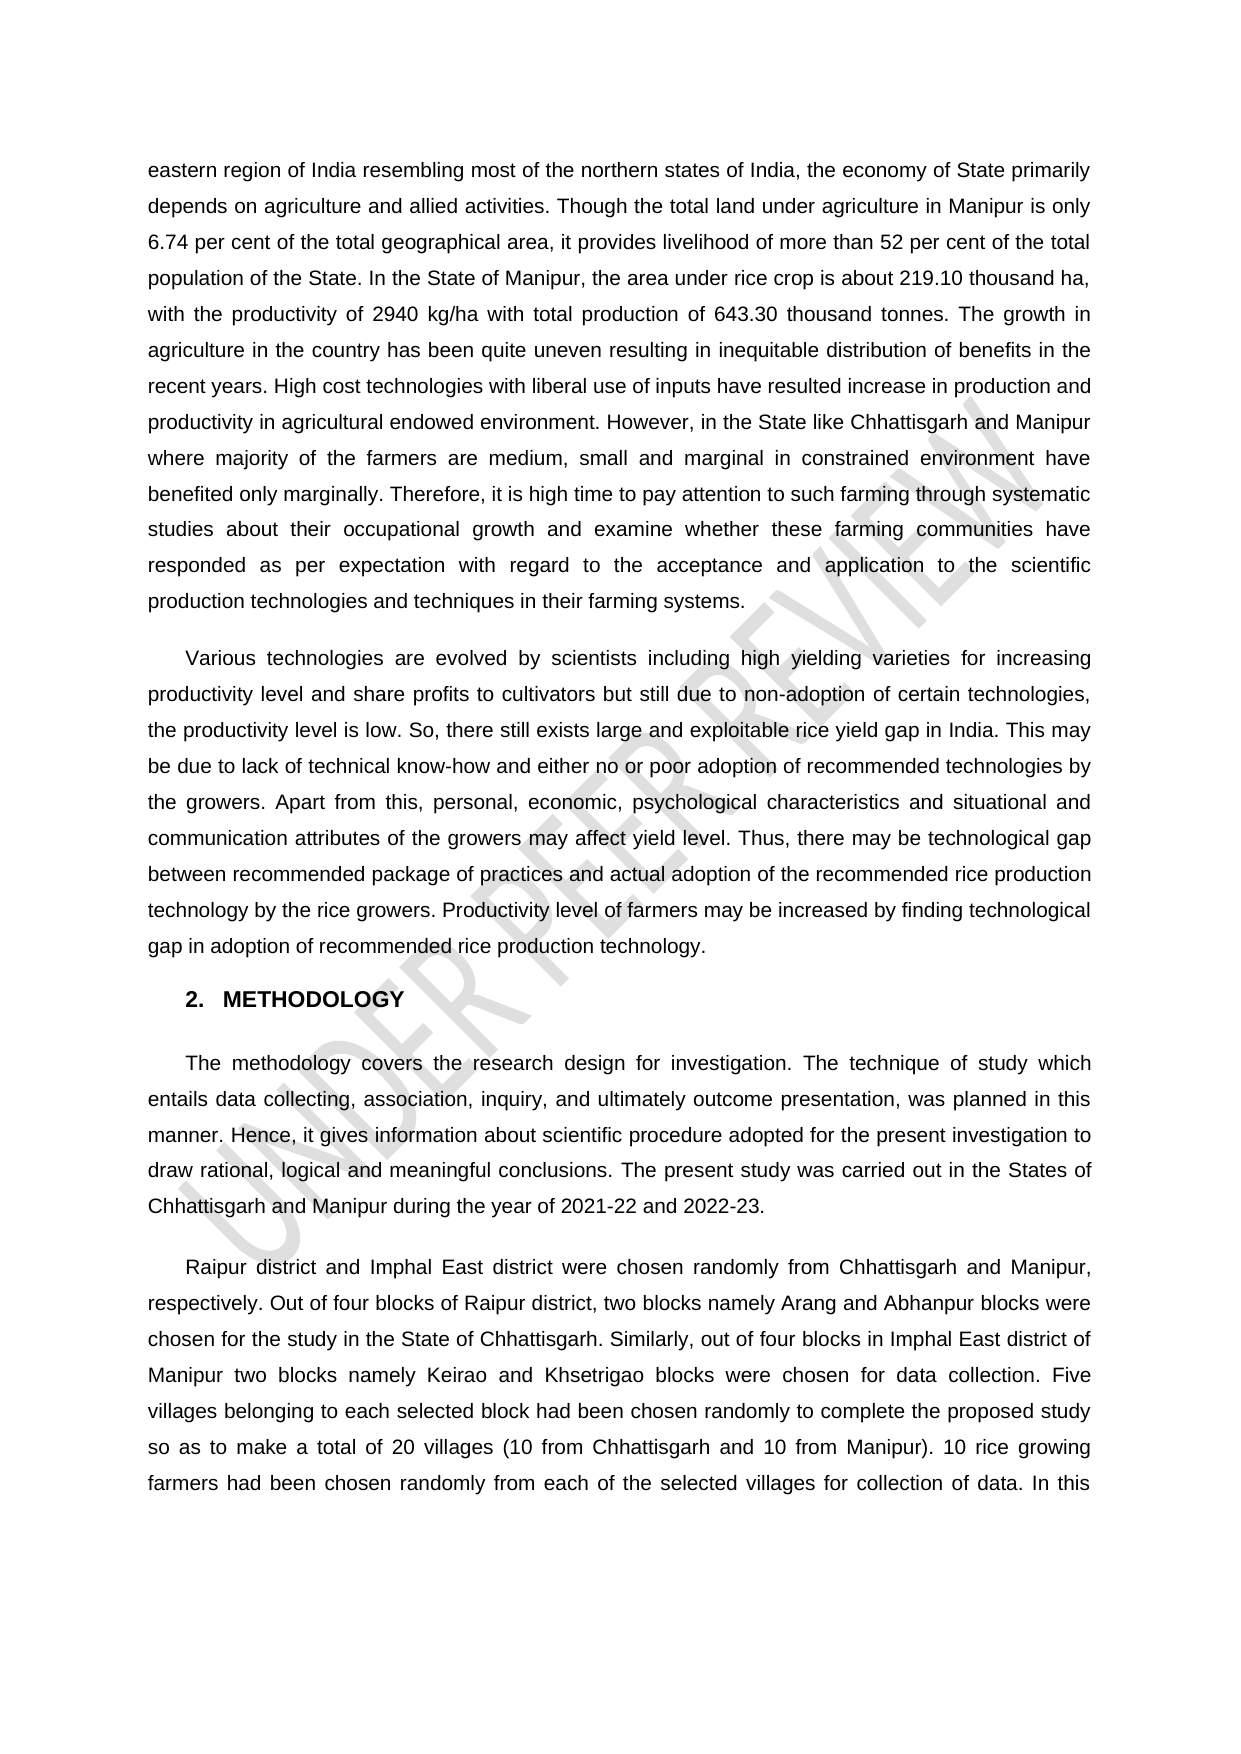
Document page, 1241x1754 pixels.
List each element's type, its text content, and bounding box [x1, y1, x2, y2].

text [148, 1255, 1092, 1495]
list METHODOLOGY [185, 986, 1092, 1012]
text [148, 158, 1092, 613]
text Various technologies are evolved by scientists including high yielding varieties for increasing productivity level and share profits to cultivators but still due to non-adoption of certain technologies, the productivity level is low. So, there still exists large and exploitable rice yield gap in India. This may be due to lack of technical know-how and either no or poor adoption of recommended technologies by the growers. Apart from this, personal, economic, psychological characteristics and situational and communication attributes of the growers may affect yield level. Thus, there may be technological gap between recommended package of practices and actual adoption of the recommended rice production technology by the rice growers. Productivity level of farmers may be increased by finding technological gap in adoption of recommended rice production technology. [148, 646, 1092, 957]
text The methodology covers the research design for investigation. The technique of study which entails data collecting, association, inquiry, and ultimately outcome presentation, was planned in this manner. Hence, it gives information about scientific procedure adopted for the present investigation to draw rational, logical and meaningful conclusions. The present study was carried out in the States of Chhattisgarh and Manipur during the year of 2021-22 and 2022-23. [148, 1051, 1092, 1218]
